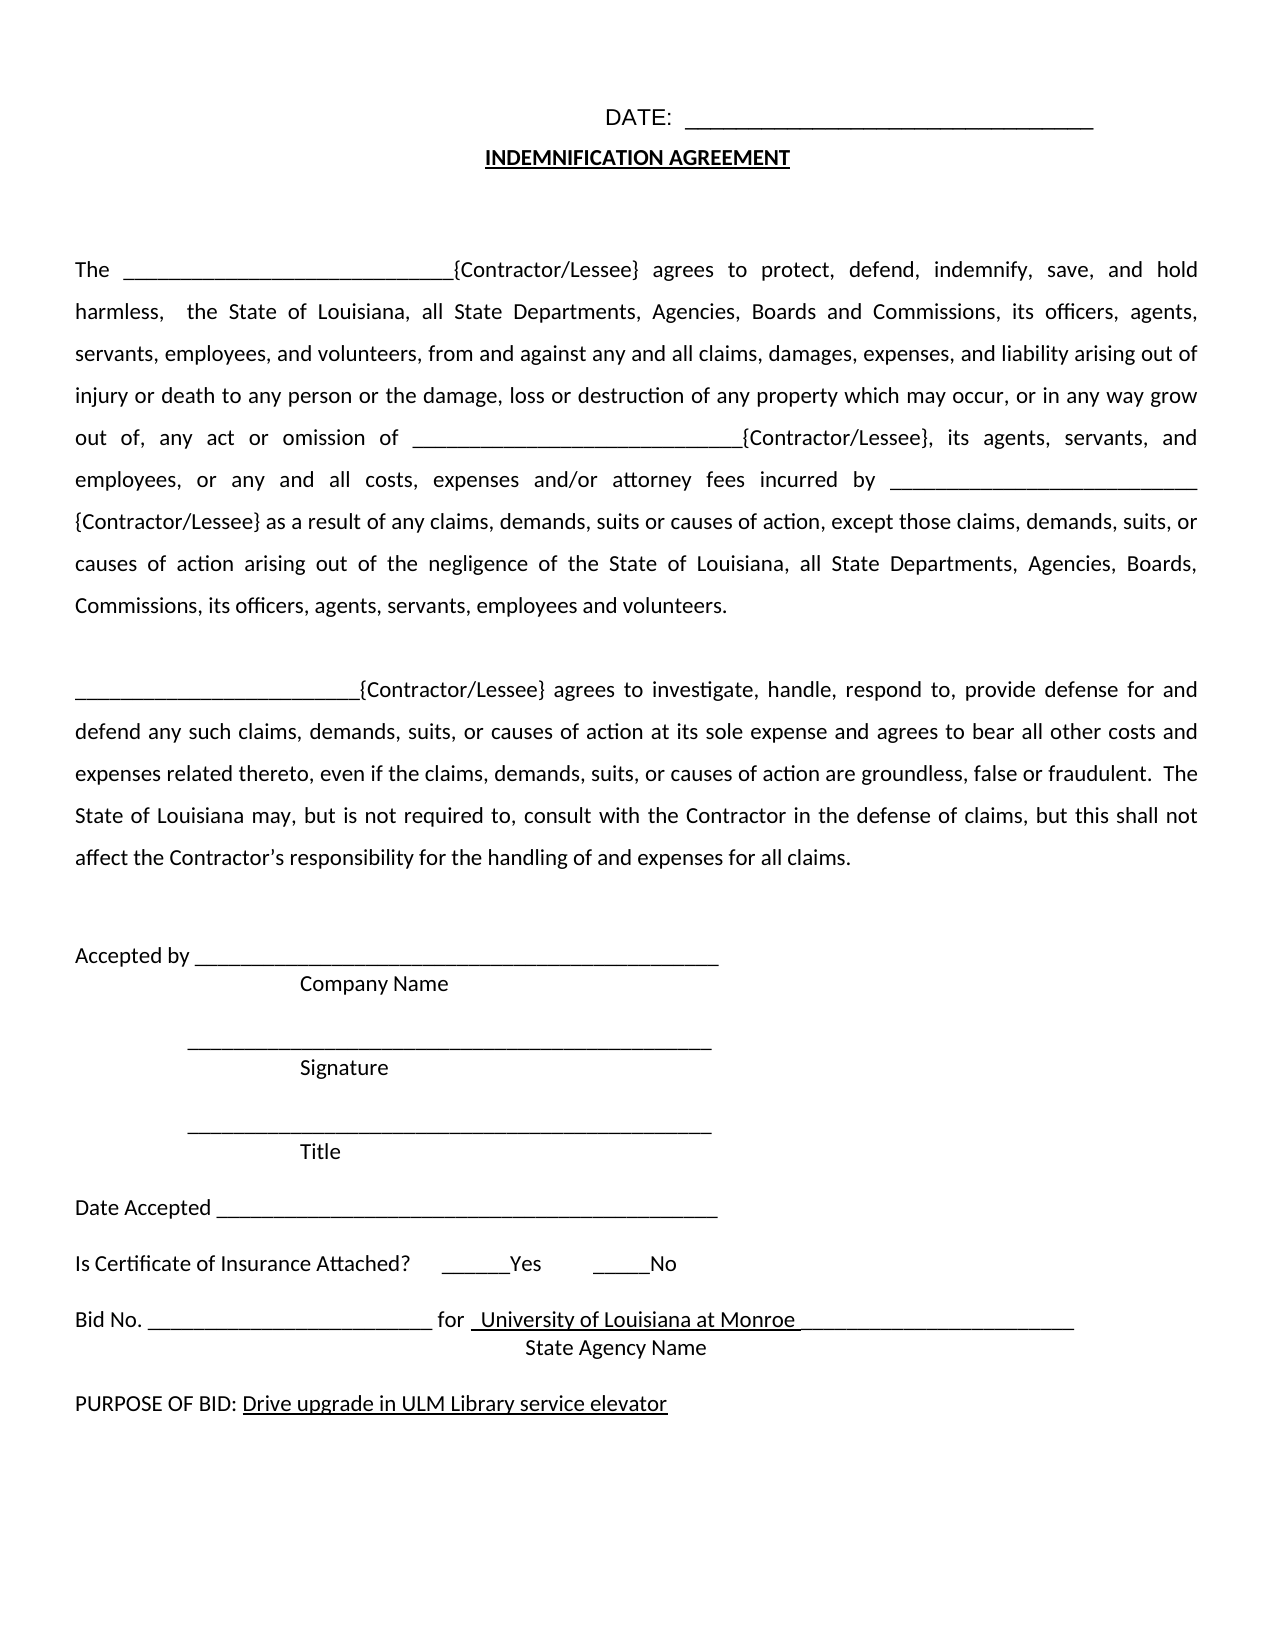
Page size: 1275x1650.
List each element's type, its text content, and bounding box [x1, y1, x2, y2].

text DATE: ________________________________ [75, 104, 1200, 130]
text Is Certificate of Insurance Attached? ______Yes _____No [75, 1249, 1200, 1277]
text Bid No. _________________________ for University of Louisiana at Monroe ________________________ [75, 1305, 1200, 1333]
text State Agency Name [75, 1333, 1200, 1361]
text ______________________________________________ [75, 1109, 1200, 1137]
text Accepted by ______________________________________________ [75, 941, 1200, 969]
text INDEMNIFICATION AGREEMENT [75, 143, 1200, 171]
text ______________________________________________ [75, 1025, 1200, 1053]
text PURPOSE OF BID: Drive upgrade in ULM Library service elevator [75, 1389, 1200, 1417]
text Company Name [75, 969, 1200, 997]
text Signature [75, 1053, 1200, 1081]
text _________________________{Contractor/Lessee} agrees to investigate, handle, respond to, provide defense for and defend any such claims, demands, suits, or causes of action at its sole expense and agrees to bear all other costs and expenses related thereto, even if the claims, demands, suits, or causes of action are groundless, false or fraudulent. The State of Louisiana may, but is not required to, consult with the Contractor in the defense of claims, but this shall not affect the Contractor’s responsibility for the handling of and expenses for all claims. [75, 675, 1200, 871]
text Date Accepted ____________________________________________ [75, 1193, 1200, 1221]
text The _____________________________{Contractor/Lessee} agrees to protect, defend, indemnify, save, and hold harmless, the State of Louisiana, all State Departments, Agencies, Boards and Commissions, its officers, agents, servants, employees, and volunteers, from and against any and all claims, damages, expenses, and liability arising out of injury or death to any person or the damage, loss or destruction of any property which may occur, or in any way grow out of, any act or omission of _____________________________{Contractor/Lessee}, its agents, servants, and employees, or any and all costs, expenses and/or attorney fees incurred by ___________________________ {Contractor/Lessee} as a result of any claims, demands, suits or causes of action, except those claims, demands, suits, or causes of action arising out of the negligence of the State of Louisiana, all State Departments, Agencies, Boards, Commissions, its officers, agents, servants, employees and volunteers. [75, 255, 1200, 619]
text Title [75, 1137, 1200, 1165]
